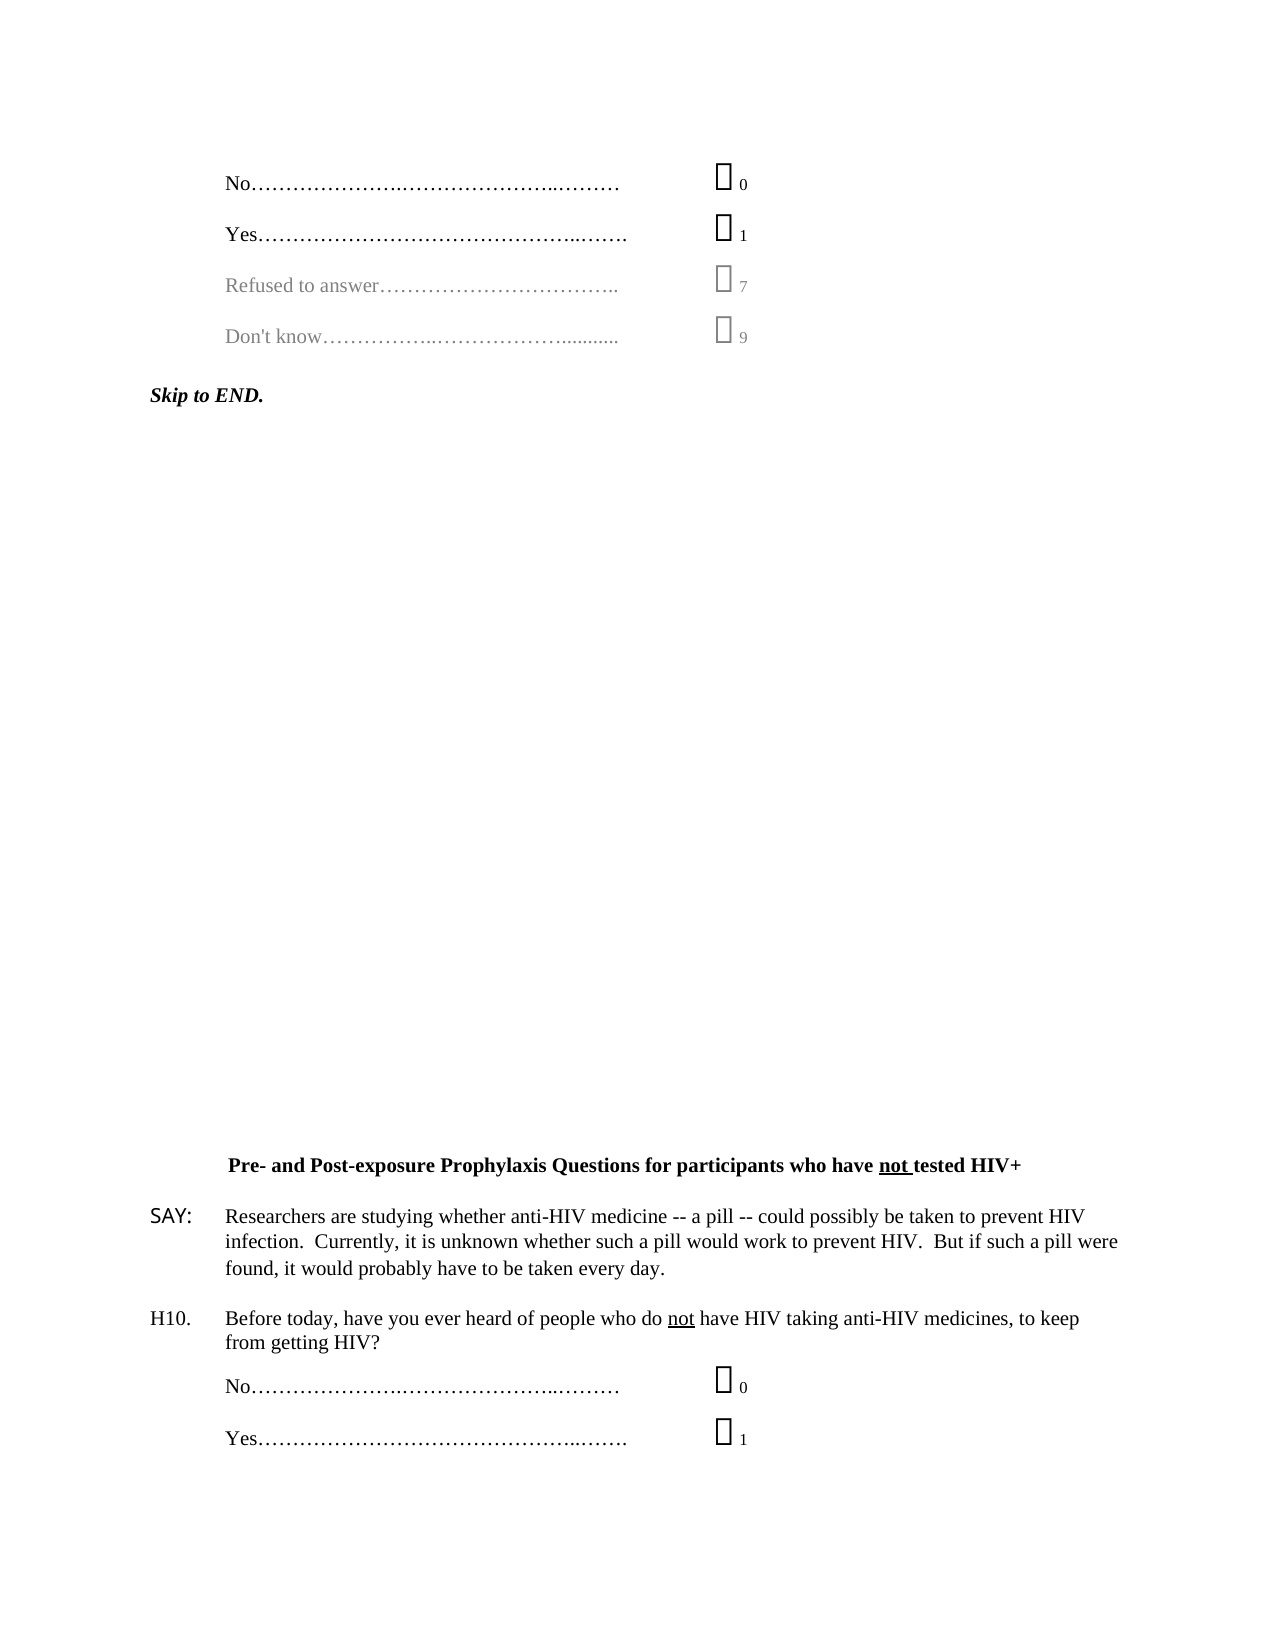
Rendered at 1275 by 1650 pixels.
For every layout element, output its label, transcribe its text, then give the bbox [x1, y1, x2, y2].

text Don't know……………..………………...........  9 [150, 303, 1107, 354]
text Refused to answer……………………………..  7 [150, 252, 1107, 303]
text Skip to END. [150, 383, 1100, 407]
text Pre- and Post-exposure Prophylaxis Questions for participants who have not tested HIV+ [150, 1153, 1099, 1177]
text SAY: Researchers are studying whether anti-HIV medicine -- a pill -- could possibly be taken to prevent HIV infection. Currently, it is unknown whether such a pill would work to prevent HIV. But if such a pill were found, it would probably have to be taken every day. [150, 1201, 1125, 1282]
text Yes………………………………………..…….  1 [150, 201, 1107, 252]
text No………………….…………………..………  0 [150, 1354, 1107, 1405]
text H10. Before today, have you ever heard of people who do not have HIV taking anti-HIV medicines, to keep from getting HIV? [150, 1306, 1107, 1354]
text No………………….…………………..………  0 [150, 150, 1107, 201]
text Yes………………………………………..…….  1 [150, 1405, 1107, 1456]
